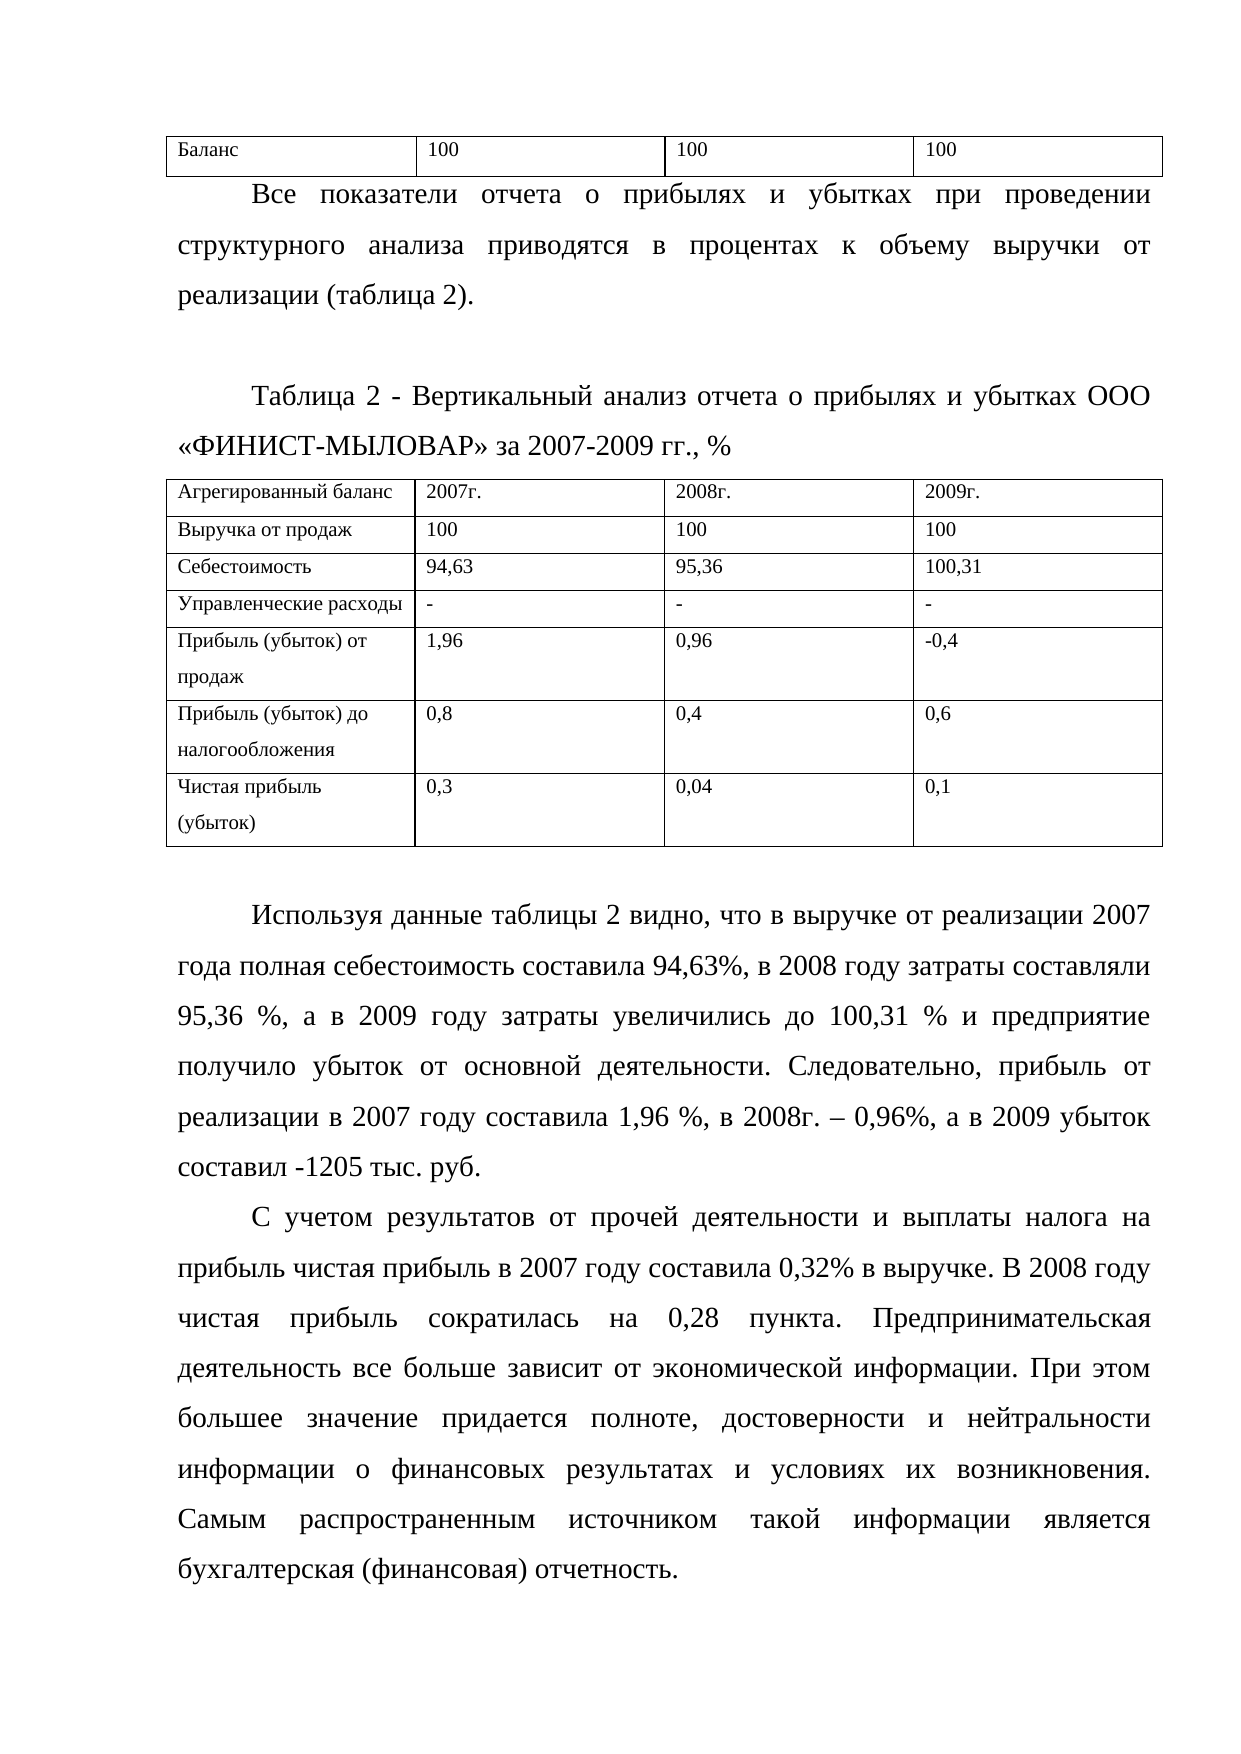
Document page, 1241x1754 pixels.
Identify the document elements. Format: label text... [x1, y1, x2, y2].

table_cell Управленческие расходы [167, 591, 414, 627]
table_header 2008г. [665, 480, 913, 516]
table_cell 0,1 [914, 774, 1162, 846]
table_cell 100 [914, 137, 1162, 176]
table_cell Выручка от продаж [167, 517, 414, 553]
table_cell 100 [665, 517, 913, 553]
table_cell -0,4 [914, 628, 1162, 700]
table_cell 0,6 [914, 701, 1162, 773]
text С учетом результатов от прочей деятельности и выплаты налога на прибыль чистая прибыль в 2007 году составила 0,32% в выручке. В 2008 году чистая прибыль сократилась на 0,28 пункта. Предпринимательская деятельность все больше зависит от экономической информации. При этом большее значение придается полноте, достоверности и нейтральности информации о финансовых результатах и условиях их возникновения. Самым распространенным источником такой информации является бухгалтерская (финансовая) отчетность. [177, 1199, 1152, 1585]
table_cell 100 [666, 137, 913, 176]
text Используя данные таблицы 2 видно, что в выручке от реализации 2007 года полная себестоимость составила 94,63%, в 2008 году затраты составляли 95,36 %, а в 2009 году затраты увеличились до 100,31 % и предприятие получило убыток от основной деятельности. Следовательно, прибыль от реализации в 2007 году составила 1,96 %, в 2008г. – 0,96%, а в 2009 убыток составил -1205 тыс. руб. [177, 897, 1152, 1183]
table_cell - [914, 591, 1162, 627]
table_cell 0,3 [416, 774, 664, 846]
table_cell 100,31 [914, 554, 1162, 590]
table_cell 100 [914, 517, 1162, 553]
table_cell 100 [416, 517, 664, 553]
table_cell 1,96 [416, 628, 664, 700]
table_cell Чистая прибыль (убыток) [167, 774, 414, 846]
table_cell Прибыль (убыток) от продаж [167, 628, 414, 700]
text Таблица 2 - Вертикальный анализ отчета о прибылях и убытках ООО «ФИНИСТ-МЫЛОВАР» за 2007-2009 гг., % [177, 378, 1152, 462]
table_cell 94,63 [416, 554, 664, 590]
table_cell Себестоимость [167, 554, 414, 590]
table_cell Баланс [167, 137, 416, 176]
table_cell 0,04 [665, 774, 913, 846]
table_cell 95,36 [665, 554, 913, 590]
table_cell Прибыль (убыток) до налогообложения [167, 701, 414, 773]
table_header 2007г. [416, 480, 664, 516]
table_cell 0,96 [665, 628, 913, 700]
text Все показатели отчета о прибылях и убытках при проведении структурного анализа приводятся в процентах к объему выручки от реализации (таблица 2). [177, 177, 1152, 311]
table_cell 100 [417, 137, 664, 176]
table_cell 0,4 [665, 701, 913, 773]
table_cell 0,8 [416, 701, 664, 773]
table_header Агрегированный баланс [167, 480, 414, 516]
table_cell - [665, 591, 913, 627]
table_cell - [416, 591, 664, 627]
table_header 2009г. [914, 480, 1162, 516]
